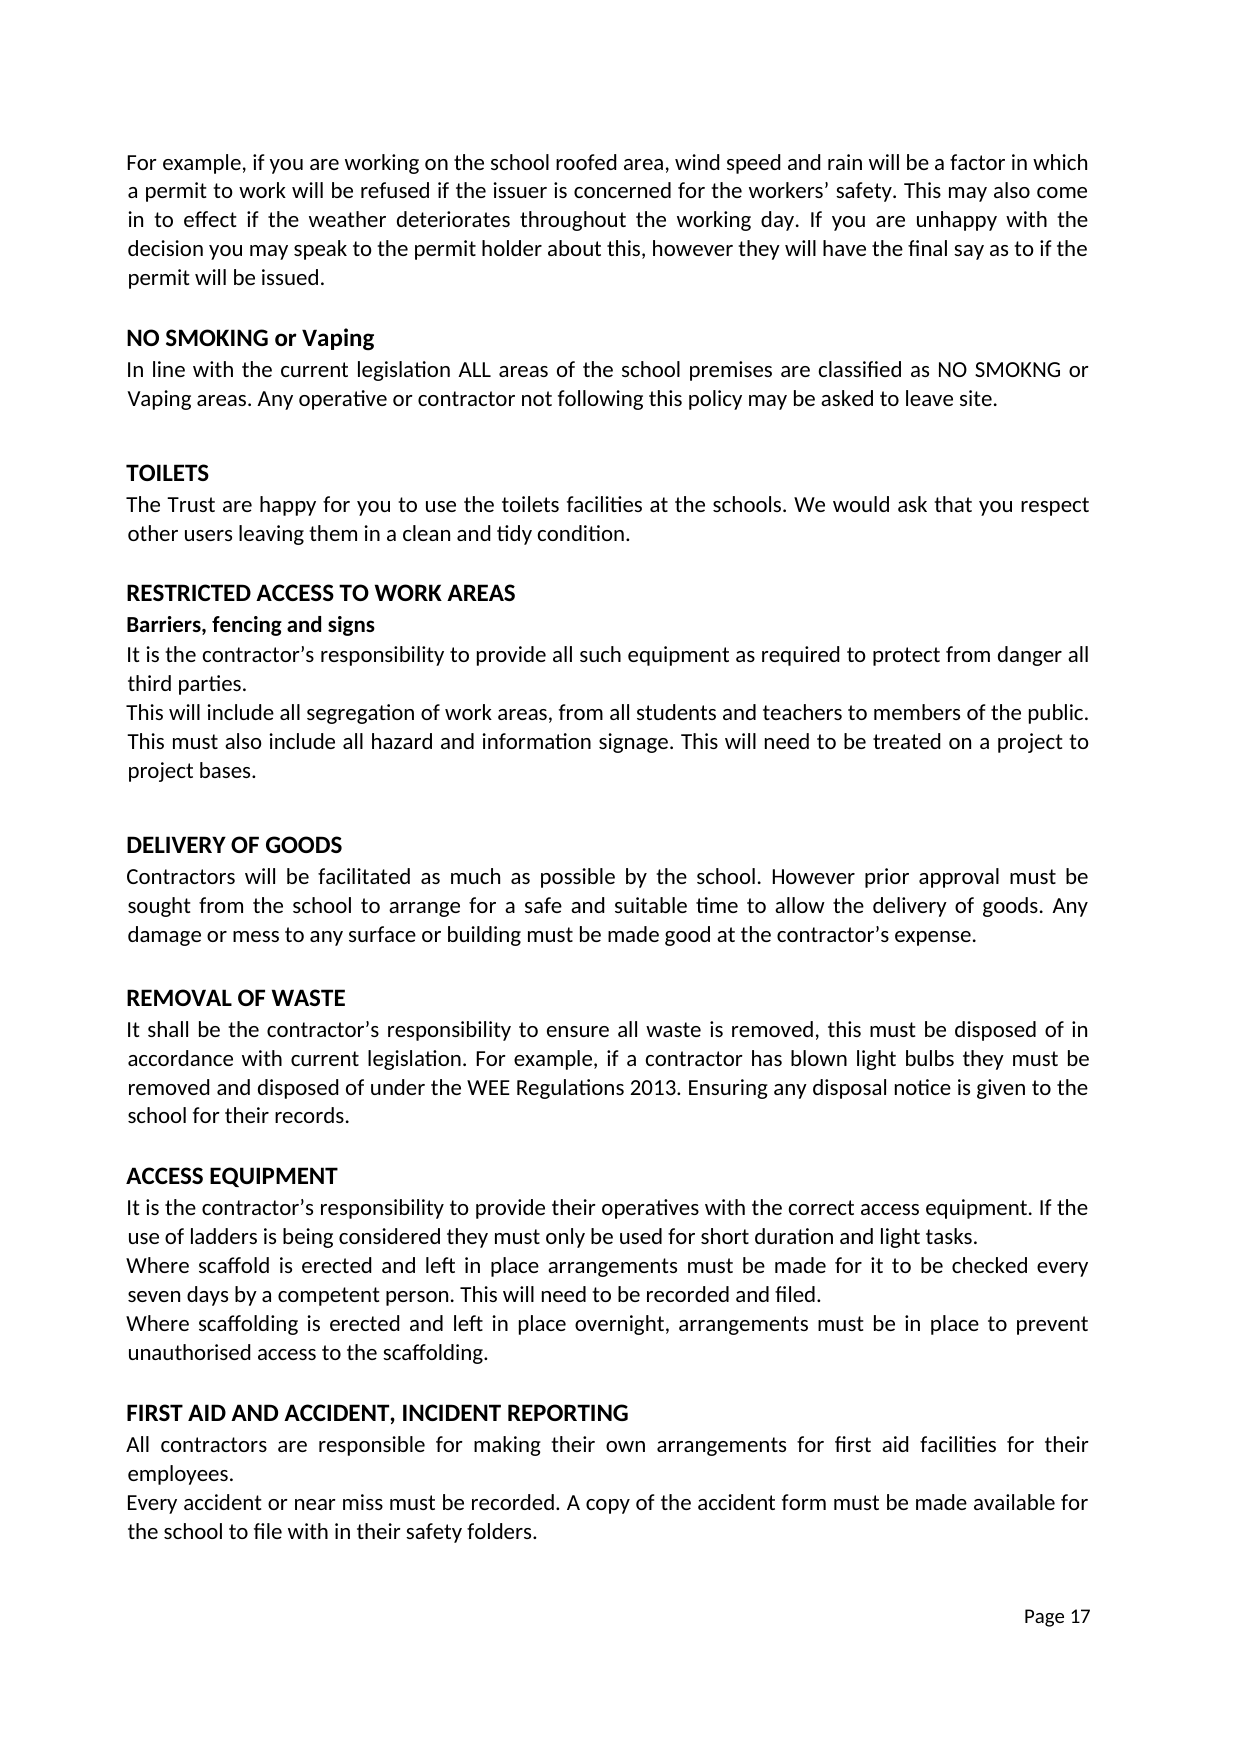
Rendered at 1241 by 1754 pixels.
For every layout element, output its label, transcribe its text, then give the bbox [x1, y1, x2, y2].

text All contractors are responsible for making their own arrangements for first aid facilities for their employees. [126, 1430, 1091, 1487]
text Where scaffolding is erected and left in place overnight, arrangements must be in place to prevent unauthorised access to the scaffolding. [126, 1309, 1091, 1366]
subtitle NO SMOKING or Vaping [126, 322, 1091, 352]
text Where scaffold is erected and left in place arrangements must be made for it to be checked every seven days by a competent person. This will need to be recorded and filed. [126, 1251, 1091, 1308]
subtitle TOILETS [126, 457, 1091, 487]
subtitle FIRST AID AND ACCIDENT, INCIDENT REPORTING [126, 1397, 1091, 1428]
text It is the contractor’s responsibility to provide all such equipment as required to protect from danger all third parties. [126, 640, 1091, 697]
text Every accident or near miss must be recorded. A copy of the accident form must be made available for the school to file with in their safety folders. [126, 1488, 1091, 1545]
text Contractors will be facilitated as much as possible by the school. However prior approval must be sought from the school to arrange for a safe and suitable time to allow the delivery of goods. Any damage or mess to any surface or building must be made good at the contractor’s expense. [126, 862, 1091, 948]
text It is the contractor’s responsibility to provide their operatives with the correct access equipment. If the use of ladders is being considered they must only be used for short duration and light tasks. [126, 1193, 1091, 1250]
text The Trust are happy for you to use the toilets facilities at the schools. We would ask that you respect other users leaving them in a clean and tidy condition. [126, 490, 1091, 547]
subtitle RESTRICTED ACCESS TO WORK AREAS [126, 577, 1091, 608]
text For example, if you are working on the school roofed area, wind speed and rain will be a factor in which a permit to work will be refused if the issuer is concerned for the workers’ safety. This may also come in to effect if the weather deteriorates throughout the working day. If you are unhappy with the decision you may speak to the permit holder about this, however they will have the final say as to if the permit will be issued. [126, 148, 1091, 291]
subtitle DELIVERY OF GOODS [126, 829, 1091, 859]
text In line with the current legislation ALL areas of the school premises are classified as NO SMOKNG or Vaping areas. Any operative or contractor not following this policy may be asked to leave site. [126, 355, 1091, 412]
subtitle REMOVAL OF WASTE [126, 982, 1091, 1012]
text This will include all segregation of work areas, from all students and teachers to members of the public. This must also include all hazard and information signage. This will need to be treated on a project to project bases. [126, 698, 1091, 784]
subtitle ACCESS EQUIPMENT [126, 1160, 1091, 1191]
text Barriers, fencing and signs [126, 610, 1091, 638]
text It shall be the contractor’s responsibility to ensure all waste is removed, this must be disposed of in accordance with current legislation. For example, if a contractor has blown light bulbs they must be removed and disposed of under the WEE Regulations 2013. Ensuring any disposal notice is given to the school for their records. [126, 1015, 1091, 1129]
